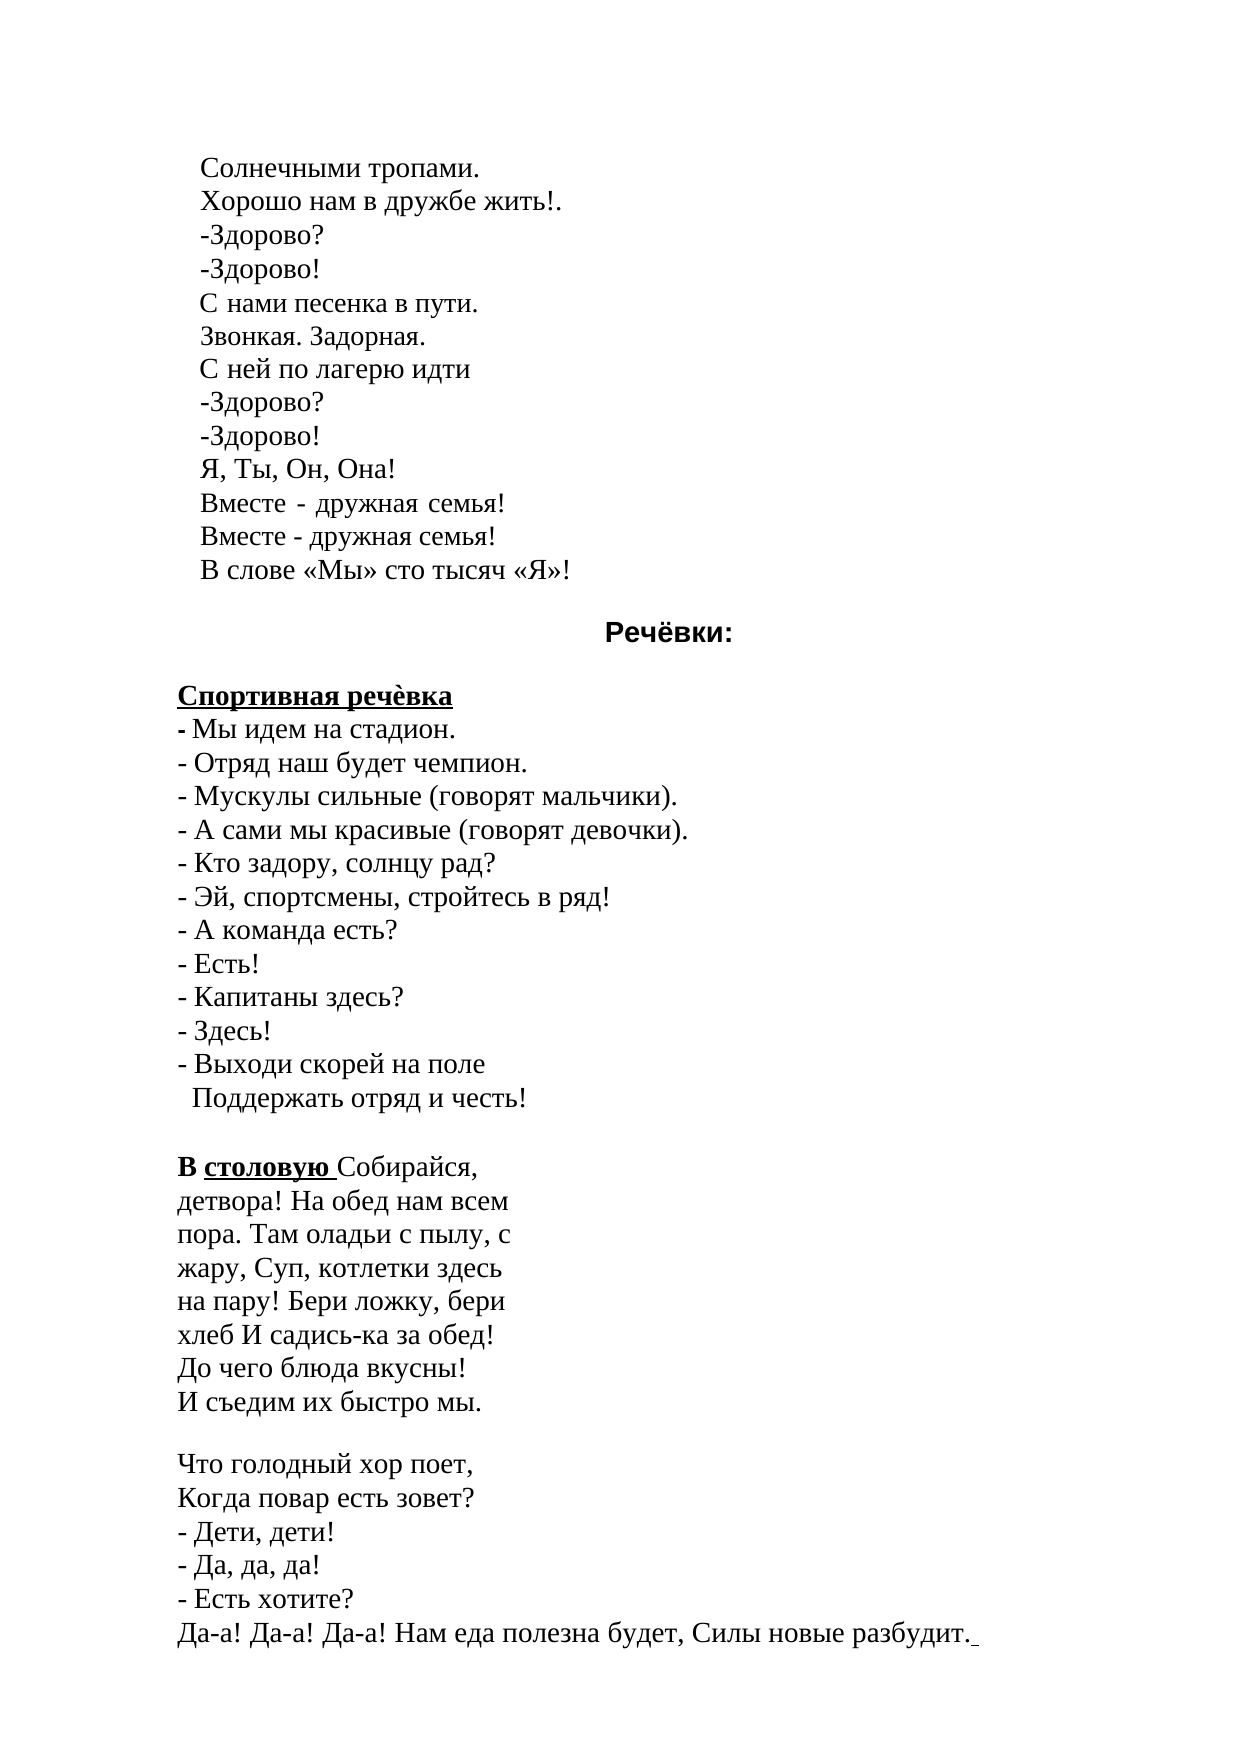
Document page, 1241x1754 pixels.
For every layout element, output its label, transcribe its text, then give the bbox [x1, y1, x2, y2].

list Есть! [177, 946, 1090, 979]
text Когда повар есть зовет? [177, 1480, 1090, 1513]
text Хорошо нам в дружбе жить!. [200, 183, 1090, 217]
list Выходи скорей на поле [177, 1047, 1090, 1080]
text До чего блюда вкусны! [177, 1351, 1090, 1384]
list Дети, дети! [177, 1514, 1090, 1547]
text -Здорово? [200, 217, 1090, 251]
text Вместе - дружная семья! Вместе - дружная семья! [200, 486, 506, 552]
list нами песенка в пути. Звонкая. Задорная. [199, 286, 487, 351]
list А сами мы красивые (говорят девочки). [177, 812, 1090, 845]
list столовую Собирайся, детвора! На обед нам всем пора. Там оладьи с пылу, с жару, Суп, котлетки здесь на пару! Бери ложку, бери хлеб И садись-ка за обед! [177, 1149, 535, 1351]
list Здесь! [177, 1013, 1090, 1047]
list Эй, спортсмены, стройтесь в ряд! [177, 879, 1090, 912]
list Отряд наш будет чемпион. [177, 745, 1090, 778]
text Что голодный хор поет, [177, 1446, 1090, 1480]
list Мускулы сильные (говорят мальчики). [177, 778, 1090, 812]
text Я, Ты, Он, Она! [200, 451, 1090, 485]
text Поддержать отряд и честь! [192, 1080, 1090, 1114]
list Капитаны здесь? [177, 979, 1090, 1013]
list Да, да, да! [177, 1547, 1090, 1581]
text Да-а! Да-а! Да-а! Нам еда полезна будет, Силы новые разбудит. [177, 1616, 1090, 1649]
list Мы идем на стадион. [177, 712, 1090, 745]
text -Здорово! [200, 251, 1090, 284]
list ней по лагерю идти -Здорово? [199, 352, 471, 417]
text Речёвки: [150, 615, 733, 649]
list Кто задору, солнцу рад? [177, 845, 1090, 879]
text Спортивная речѐвка [177, 678, 1090, 712]
text -Здорово! [200, 418, 1090, 451]
text И съедим их быстро мы. [177, 1384, 1090, 1418]
text Солнечными тропами. [200, 150, 1090, 183]
list А команда есть? [177, 912, 1090, 946]
text В слове «Мы» сто тысяч «Я»! [200, 552, 1090, 586]
list Есть хотите? [177, 1581, 1090, 1614]
